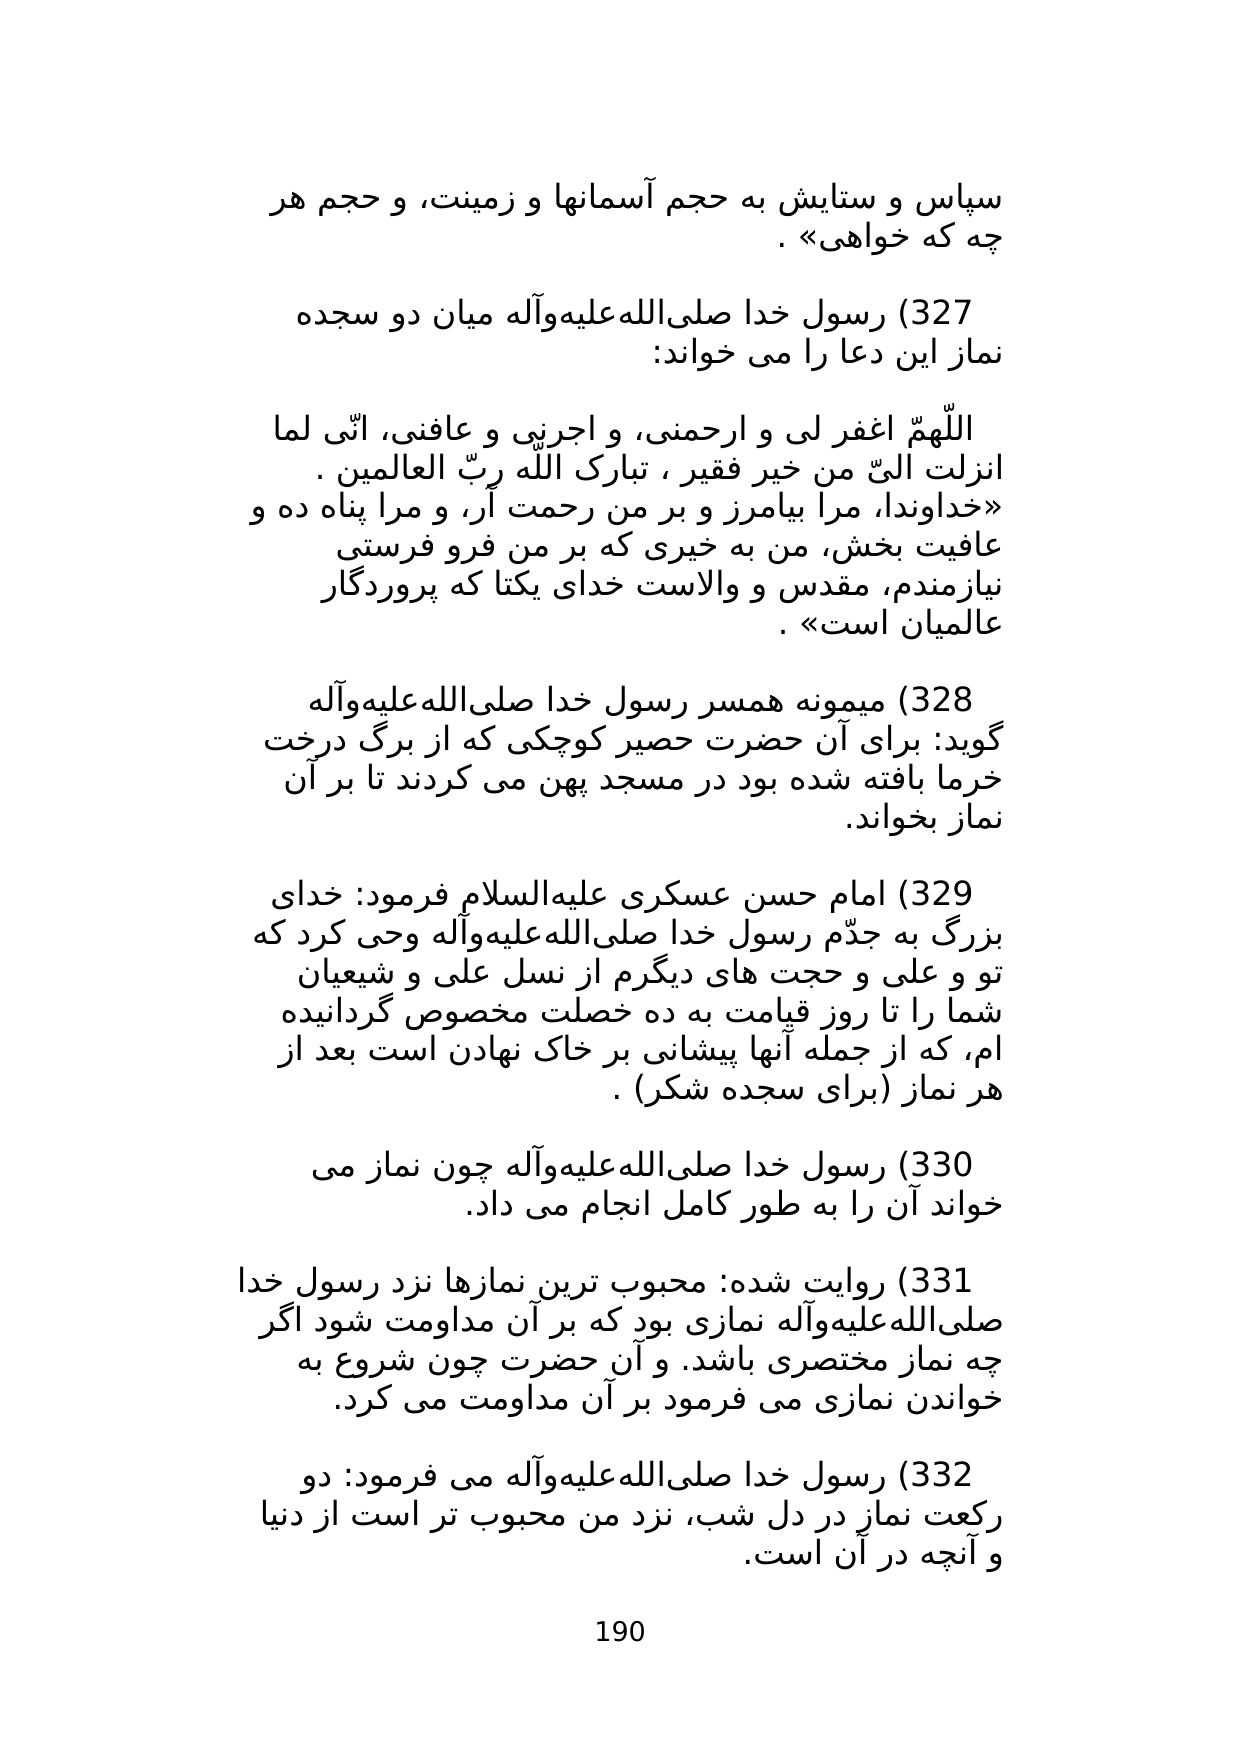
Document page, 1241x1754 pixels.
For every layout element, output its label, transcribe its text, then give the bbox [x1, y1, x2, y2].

text 331) روایت شده: محبوب ترین نمازها نزد رسول خدا صلى‌الله‌عليه‌وآله نمازی بود که بر آن مداومت شود اگر چه نماز مختصری باشد. و آن حضرت چون شروع به خواندن نمازی می فرمود بر آن مداومت می کرد. [236, 1262, 1004, 1417]
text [236, 177, 1004, 255]
text 330) رسول خدا صلى‌الله‌عليه‌وآله چون نماز می خواند آن را به طور کامل انجام می داد. [236, 1146, 1004, 1224]
text 327) رسول خدا صلى‌الله‌عليه‌وآله میان دو سجده نماز این دعا را می خواند: [236, 293, 1004, 371]
text 329) امام حسن عسکری عليه‌السلام فرمود: خدای بزرگ به جدّم رسول خدا صلى‌الله‌عليه‌وآله وحی کرد که تو و علی و حجت های دیگرم از نسل علی و شیعیان شما را تا روز قیامت به ده خصلت مخصوص گردانیده ام، که از جمله آنها پیشانی بر خاک نهادن است بعد از هر نماز (برای سجده شکر) . [236, 874, 1004, 1108]
text 328) میمونه همسر رسول خدا صلى‌الله‌عليه‌وآله گوید: برای آن حضرت حصیر کوچکی که از برگ درخت خرما بافته شده بود در مسجد پهن می کردند تا بر آن نماز بخواند. [236, 681, 1004, 836]
text اللّهمّ اغفر لی و ارحمنی، و اجرنی و عافنی، انّی لما انزلت الیّ من خیر فقیر ، تبارک اللّه ربّ العالمین . «خداوندا، مرا بیامرز و بر من رحمت آر، و مرا پناه ده و عافیت بخش، من به خیری که بر من فرو فرستی نیازمندم، مقدس و والاست خدای یکتا که پروردگار عالمیان است» . [236, 409, 1004, 642]
text 332) رسول خدا صلى‌الله‌عليه‌وآله می فرمود: دو رکعت نماز در دل شب، نزد من محبوب تر است از دنیا و آنچه در آن است. [236, 1456, 1004, 1572]
